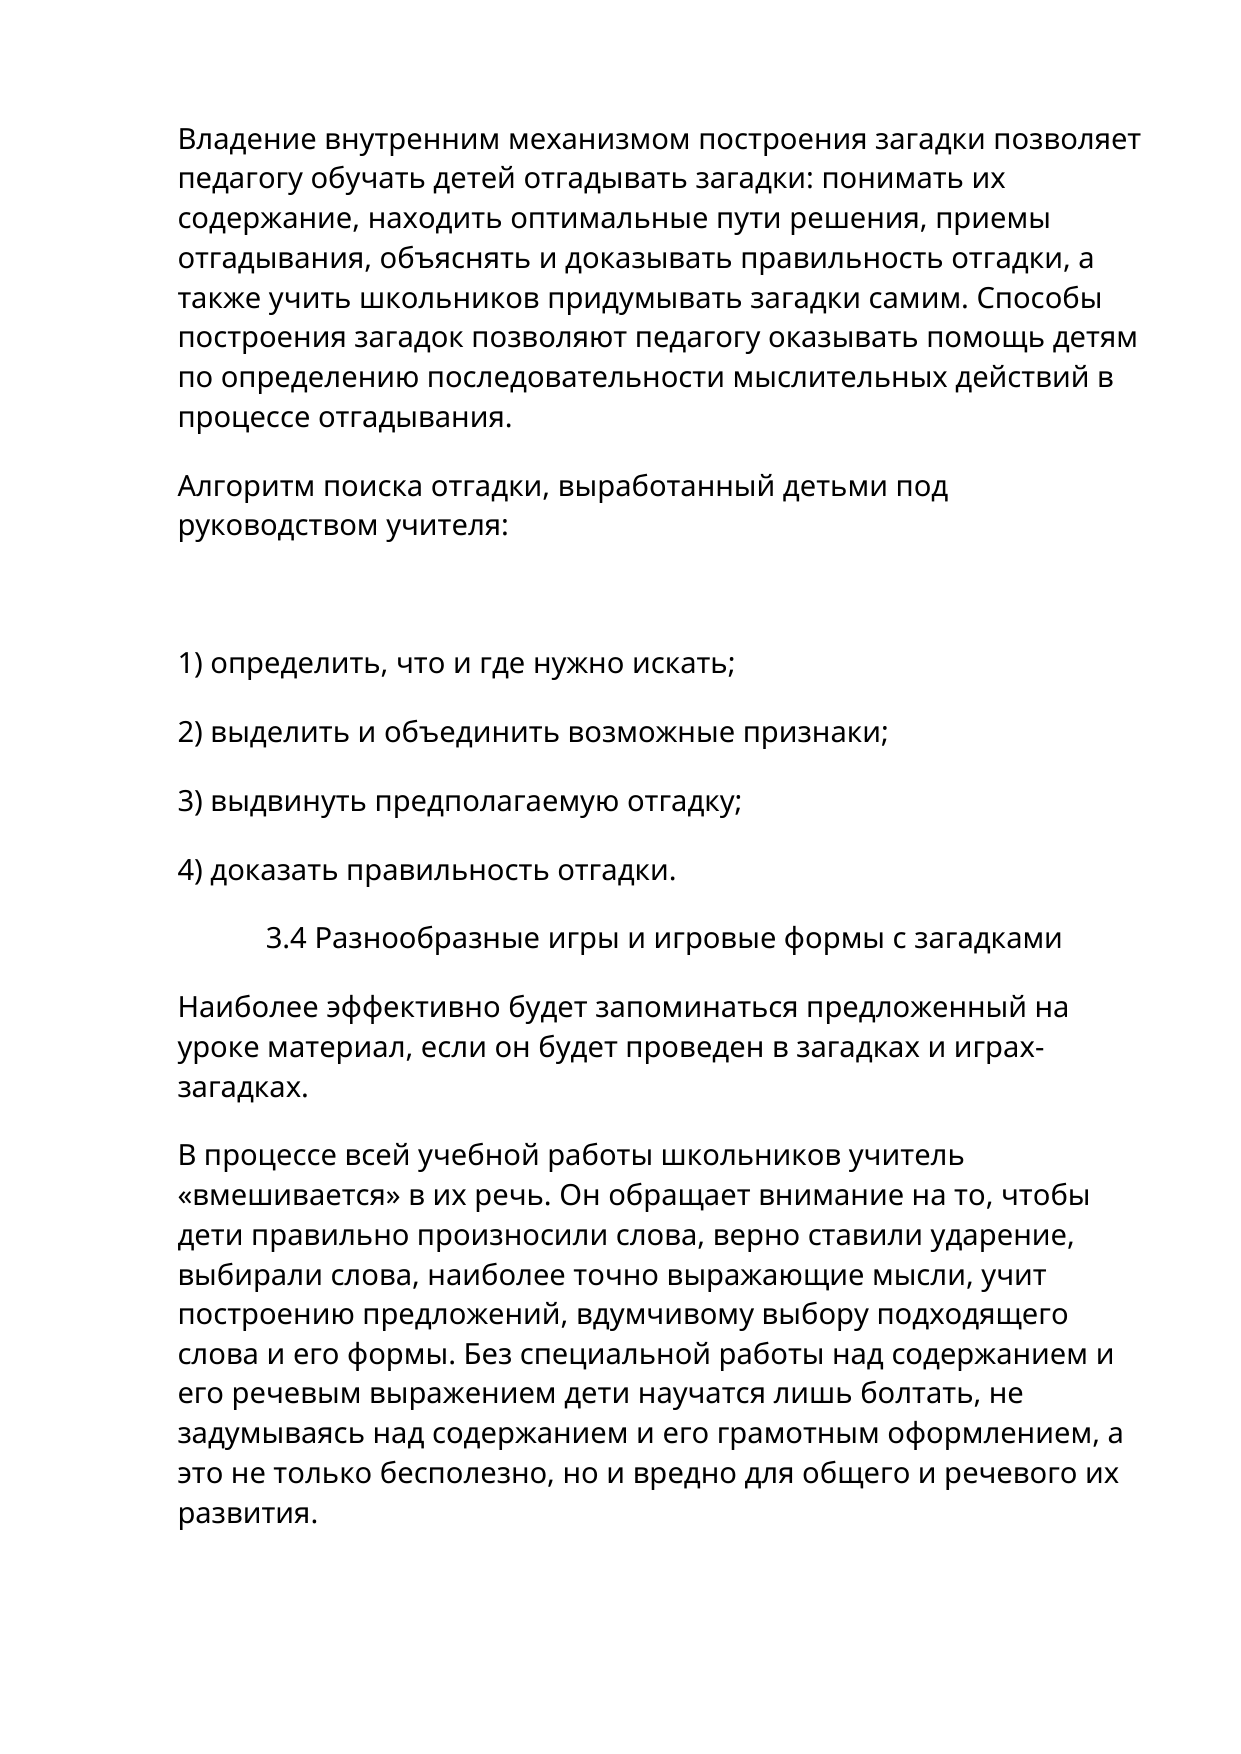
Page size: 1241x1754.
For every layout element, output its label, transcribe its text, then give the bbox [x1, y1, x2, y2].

text 4) доказать правильность отгадки. [177, 849, 1152, 888]
text 1) определить, что и где нужно искать; [177, 642, 1152, 682]
text 2) выделить и объединить возможные признаки; [177, 711, 1152, 751]
text Алгоритм поиска отгадки, выработанный детьми под руководством учителя: [177, 465, 1152, 544]
text 3.4 Разнообразные игры и игровые формы с загадками [177, 918, 1152, 957]
text В процессе всей учебной работы школьников учитель «вмешивается» в их речь. Он обращает внимание на то, чтобы дети правильно произносили слова, верно ставили ударение, выбирали слова, наиболее точно выражающие мысли, учит построению предложений, вдумчивому выбору подходящего слова и его формы. Без специальной работы над содержанием и его речевым выражением дети научатся лишь болтать, не задумываясь над содержанием и его грамотным оформлением, а это не только бесполезно, но и вредно для общего и речевого их развития. [177, 1135, 1152, 1532]
text Владение внутренним механизмом построения загадки позволяет педагогу обучать детей отгадывать загадки: понимать их содержание, находить оптимальные пути решения, приемы отгадывания, объяснять и доказывать правильность отгадки, а также учить школьников придумывать загадки самим. Способы построения загадок позволяют педагогу оказывать помощь детям по определению последовательности мыслительных действий в процессе отгадывания. [177, 118, 1152, 436]
text Наиболее эффективно будет запоминаться предложенный на уроке материал, если он будет проведен в загадках и играх-загадках. [177, 986, 1152, 1106]
text 3) выдвинуть предполагаемую отгадку; [177, 780, 1152, 819]
